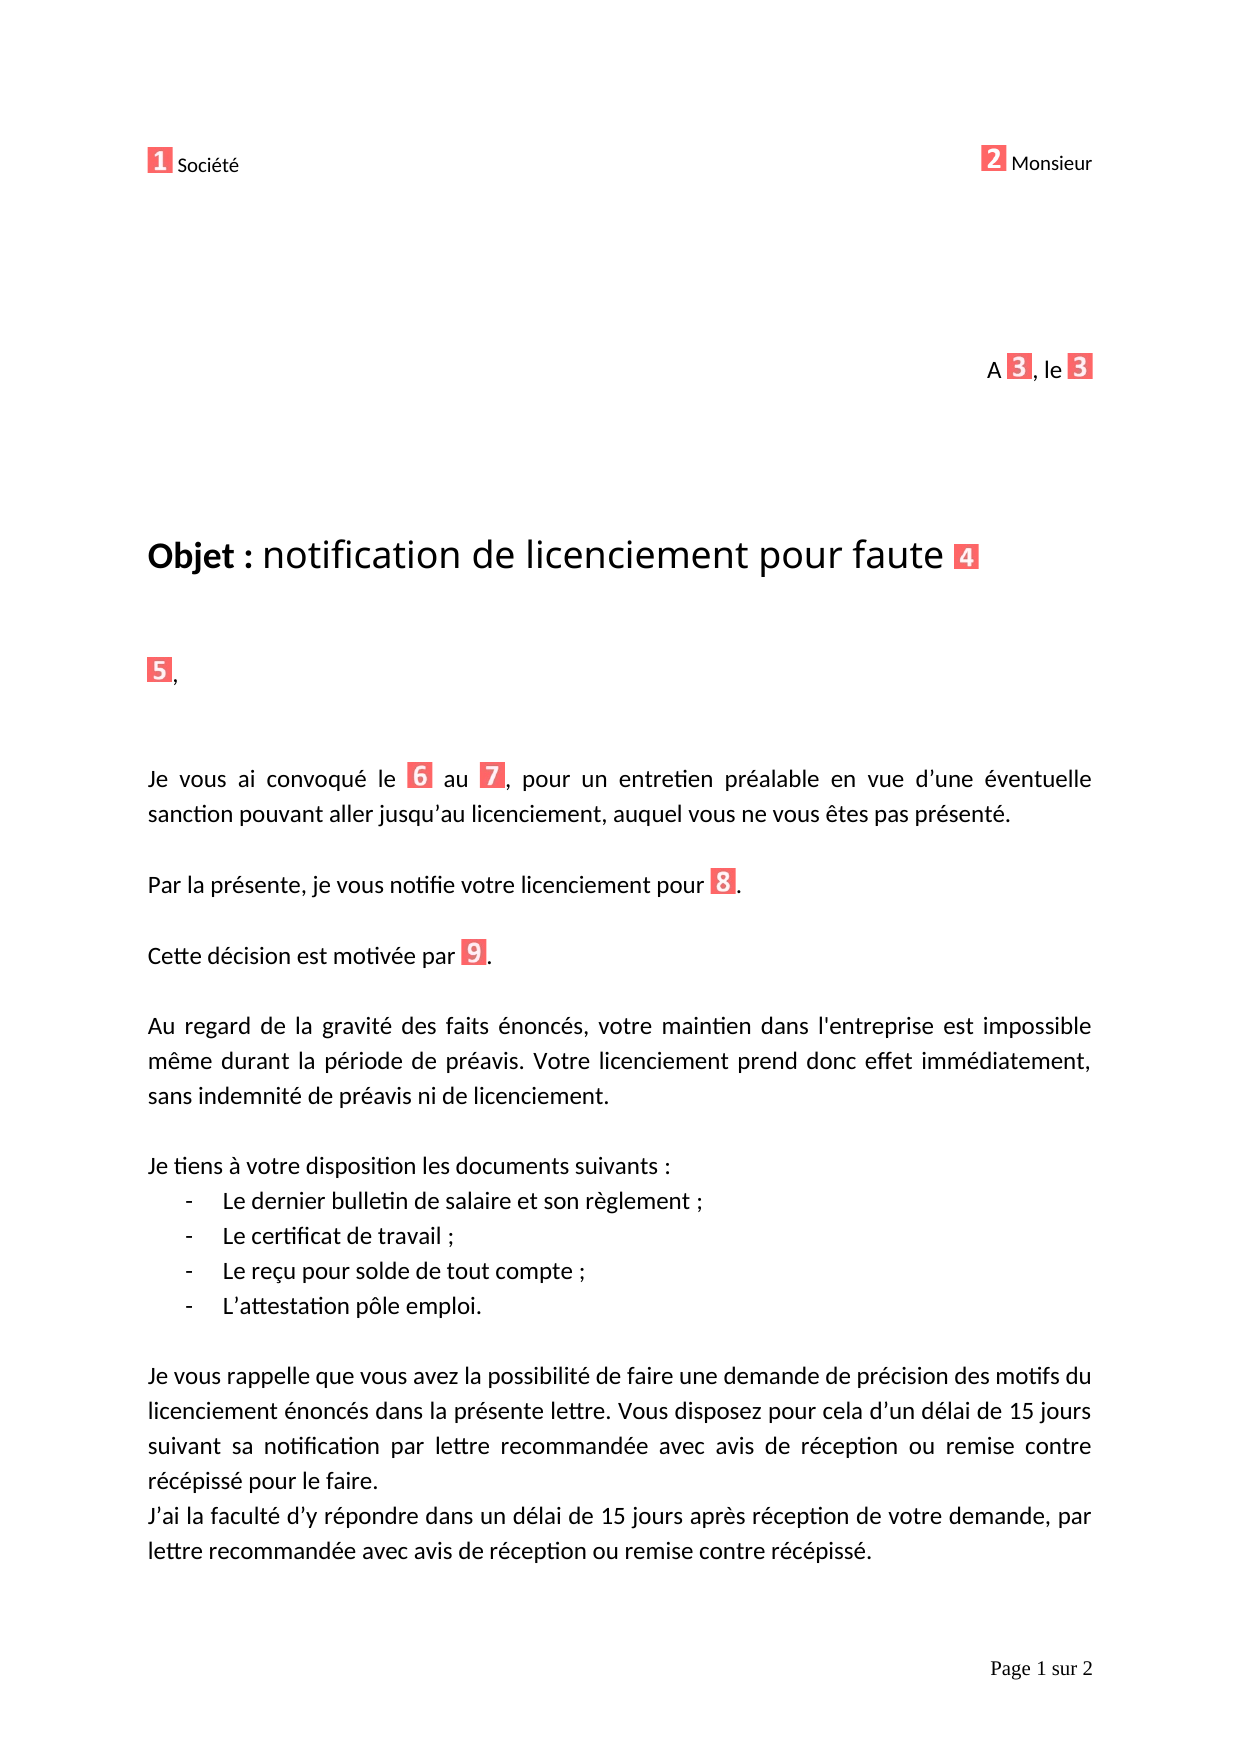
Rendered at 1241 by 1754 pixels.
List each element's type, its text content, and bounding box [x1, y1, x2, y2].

picture [981, 145, 1007, 171]
text Cette décision est motivée par . [148, 939, 1093, 970]
text Au regard de la gravité des faits énoncés, votre maintien dans l'entreprise est impossible même durant la période de préavis. Votre licenciement prend donc effet immédiatement, sans indemnité de préavis ni de licenciement. [148, 1010, 1093, 1110]
text A , le [148, 353, 1093, 384]
picture [461, 939, 487, 965]
picture [479, 762, 505, 788]
text J’ai la faculté d’y répondre dans un délai de 15 jours après réception de votre demande, par lettre recommandée avec avis de réception ou remise contre récépissé. [148, 1500, 1093, 1565]
picture [710, 868, 736, 894]
text Société [148, 148, 1093, 178]
picture [1067, 353, 1093, 379]
list Le certificat de travail ; [185, 1220, 1093, 1250]
picture [147, 147, 173, 173]
text Objet : notification de licenciement pour faute [148, 529, 1093, 580]
text Je vous rappelle que vous avez la possibilité de faire une demande de précision des motifs du licenciement énoncés dans la présente lettre. Vous disposez pour cela d’un délai de 15 jours suivant sa notification par lettre recommandée avec avis de réception ou remise contre récépissé pour le faire. [148, 1360, 1093, 1495]
text , [148, 657, 1093, 688]
picture [407, 762, 433, 788]
picture [1007, 353, 1032, 379]
list L’attestation pôle emploi. [185, 1290, 1093, 1320]
list Le reçu pour solde de tout compte ; [185, 1255, 1093, 1285]
picture [147, 657, 172, 682]
text Par la présente, je vous notifie votre licenciement pour . [148, 868, 1093, 900]
picture [954, 544, 979, 569]
text Je vous ai convoqué le au , pour un entretien préalable en vue d’une éventuelle sanction pouvant aller jusqu’au licenciement, auquel vous ne vous êtes pas présenté. [148, 763, 1093, 829]
text Je tiens à votre disposition les documents suivants : [148, 1150, 1093, 1180]
list Le dernier bulletin de salaire et son règlement ; [185, 1185, 1093, 1215]
